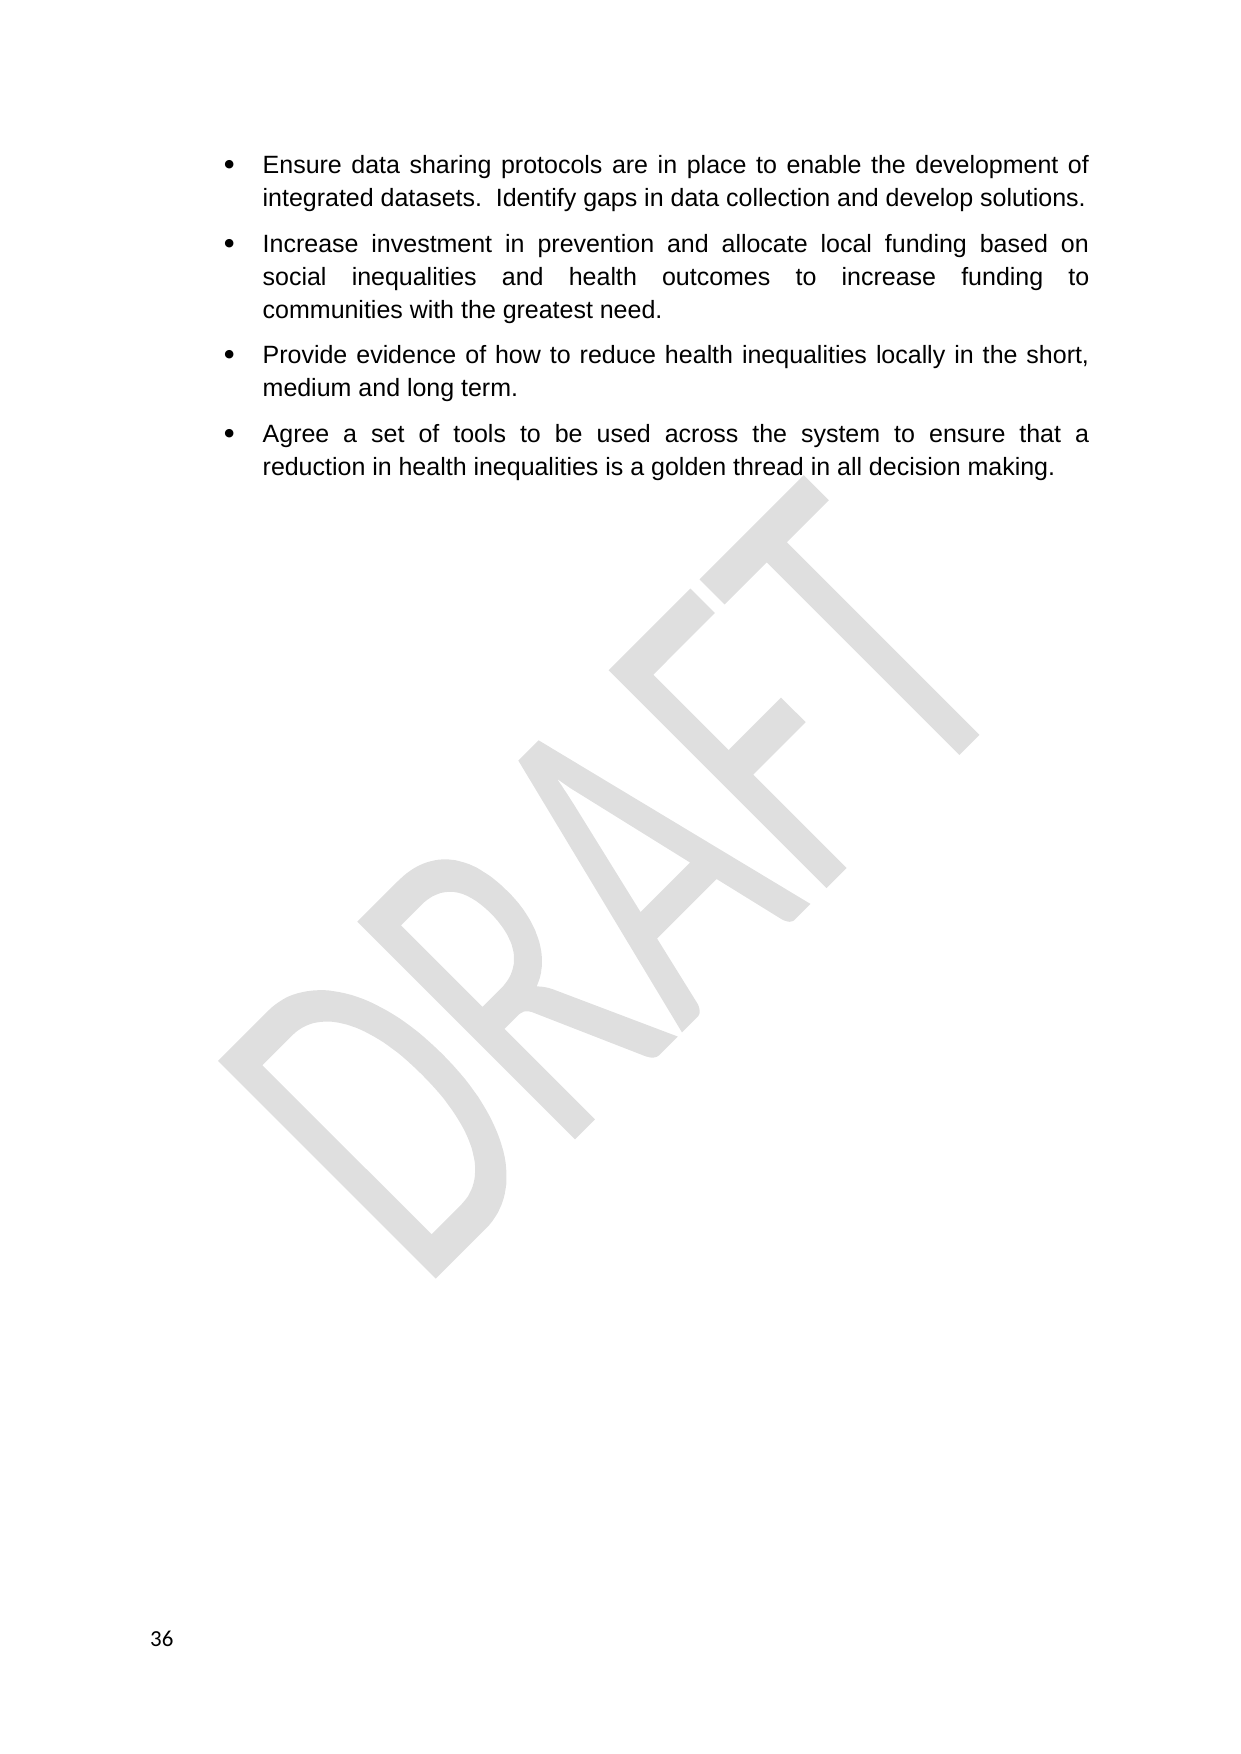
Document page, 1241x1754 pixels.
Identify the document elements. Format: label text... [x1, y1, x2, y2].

list Ensure data sharing protocols are in place to enable the development of integrated datasets. Identify gaps in data collection and develop solutions. [225, 150, 1090, 212]
list Increase investment in prevention and allocate local funding based on social inequalities and health outcomes to increase funding to communities with the greatest need. [225, 229, 1090, 323]
list Provide evidence of how to reduce health inequalities locally in the short, medium and long term. [225, 340, 1090, 402]
list Agree a set of tools to be used across the system to ensure that a reduction in health inequalities is a golden thread in all decision making. [225, 419, 1090, 481]
